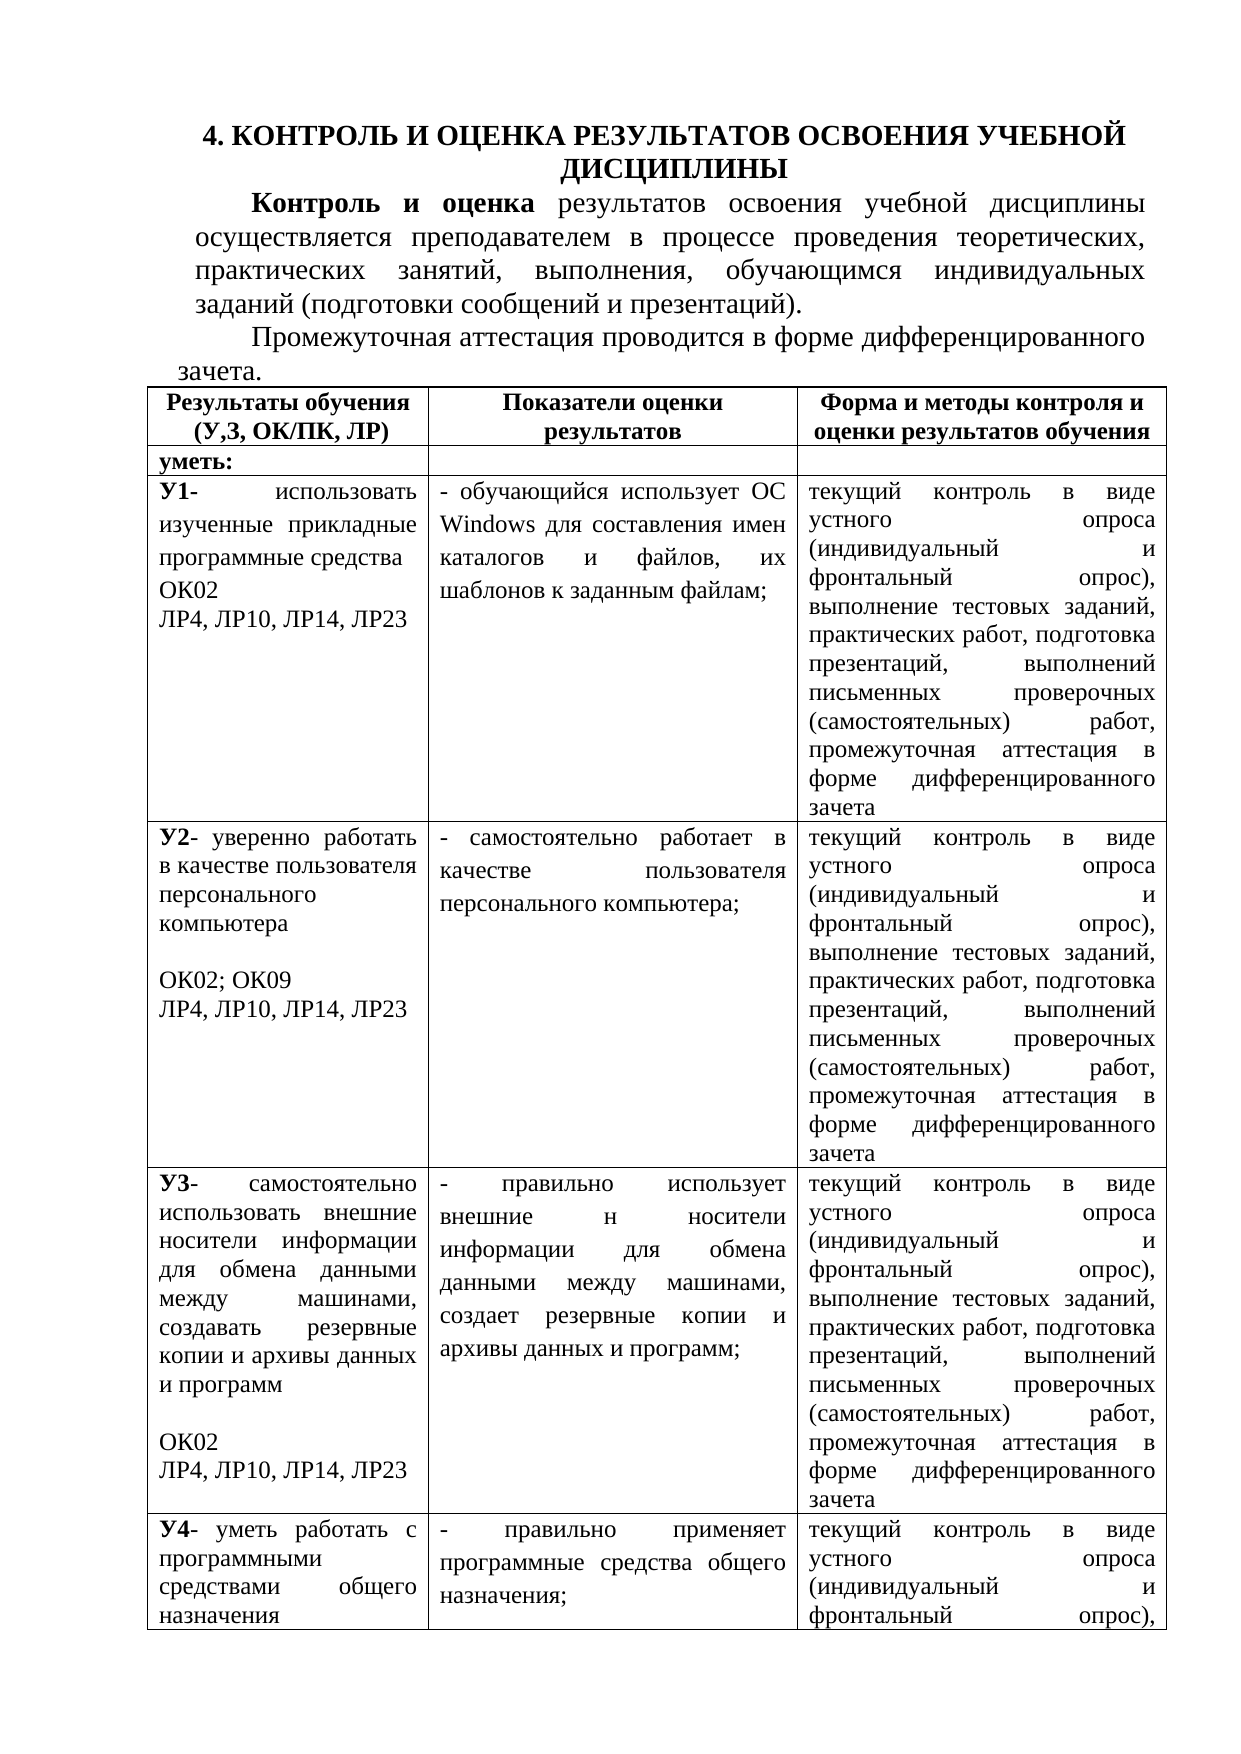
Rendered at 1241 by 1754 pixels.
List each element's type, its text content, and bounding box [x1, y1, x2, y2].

table_cell [429, 446, 797, 475]
table_cell У1- использовать изученные прикладные программные средства ОК02 ЛР4, ЛР10, ЛР14, ЛР23 [148, 476, 428, 821]
table_cell уметь: [148, 446, 428, 475]
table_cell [798, 1514, 1166, 1629]
text Контроль и оценка результатов освоения учебной дисциплины осуществляется преподавателем в процессе проведения теоретических, практических занятий, выполнения, обучающимся индивидуальных заданий (подготовки сообщений и презентаций). [195, 185, 1146, 319]
table_header Показатели оценки результатов [429, 388, 797, 445]
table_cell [429, 1514, 797, 1629]
table_cell У3- самостоятельно использовать внешние носители информации для обмена данными между машинами, создавать резервные копии и архивы данных и программ ОК02 ЛР4, ЛР10, ЛР14, ЛР23 [148, 1168, 428, 1513]
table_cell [148, 1514, 428, 1629]
text Промежуточная аттестация проводится в форме дифференцированного зачета. [177, 319, 1146, 386]
text ДИСЦИПЛИНЫ [195, 152, 1146, 185]
text 4. КОНТРОЛЬ И ОЦЕНКА РЕЗУЛЬТАТОВ ОСВОЕНИЯ УЧЕБНОЙ [177, 118, 1152, 152]
table_cell [798, 446, 1166, 475]
table_cell - самостоятельно работает в качестве пользователя персонального компьютера; [429, 822, 797, 1167]
table_cell У2- уверенно работать в качестве пользователя персонального компьютера ОК02; ОК09 ЛР4, ЛР10, ЛР14, ЛР23 [148, 822, 428, 1167]
table_header Форма и методы контроля и оценки результатов обучения [798, 388, 1166, 445]
table_cell - правильно использует внешние н носители информации для обмена данными между машинами, создает резервные копии и архивы данных и программ; [429, 1168, 797, 1513]
table_cell - обучающийся использует ОС Windows для составления имен каталогов и файлов, их шаблонов к заданным файлам; [429, 476, 797, 821]
table_header Результаты обучения (У,З, ОК/ПК, ЛР) [148, 388, 428, 445]
